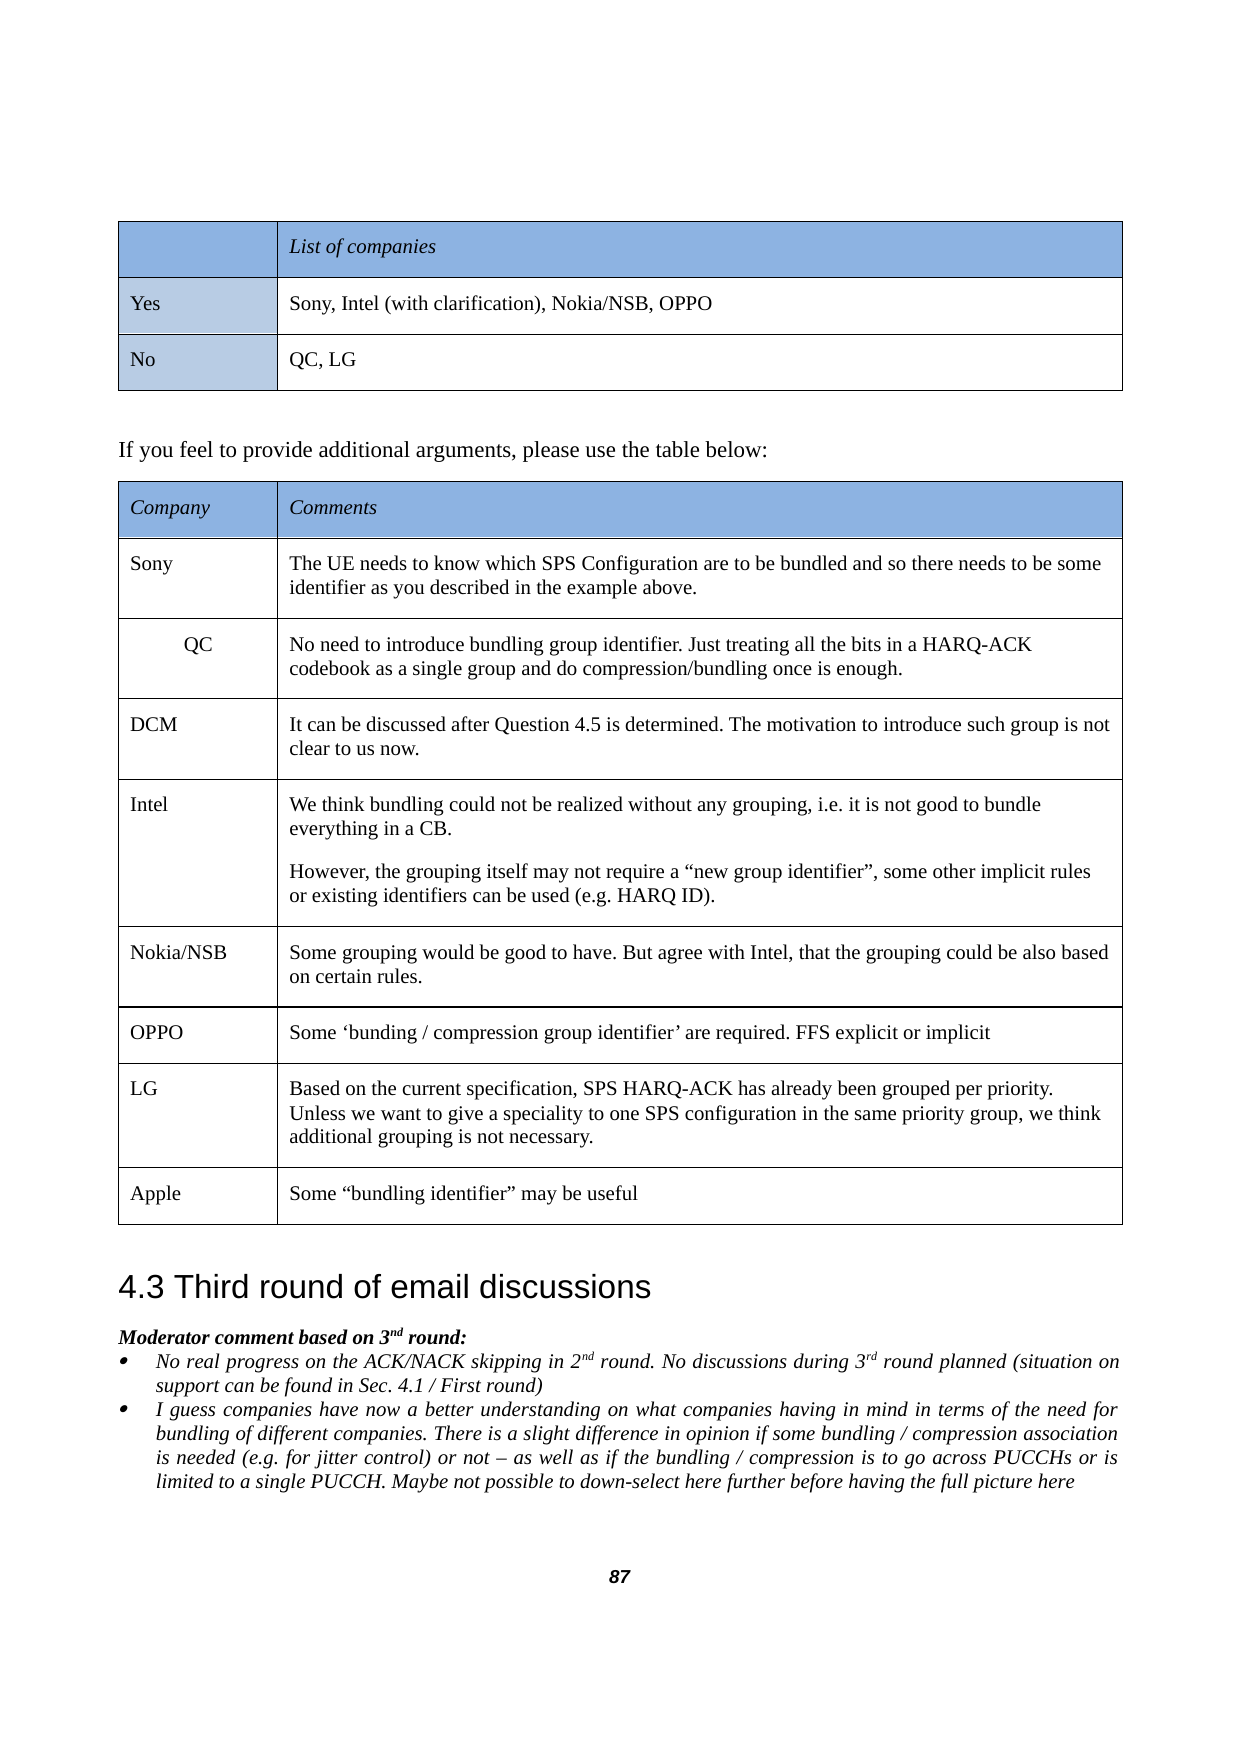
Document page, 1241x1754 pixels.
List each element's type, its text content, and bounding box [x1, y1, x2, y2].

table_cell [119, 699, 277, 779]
text If you feel to provide additional arguments, please use the table below: [118, 436, 1122, 462]
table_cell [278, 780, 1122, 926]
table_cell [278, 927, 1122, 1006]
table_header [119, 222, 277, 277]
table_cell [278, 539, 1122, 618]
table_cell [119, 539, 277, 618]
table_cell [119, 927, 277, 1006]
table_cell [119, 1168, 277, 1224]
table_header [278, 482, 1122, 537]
text Moderator comment based on 3nd round: [118, 1325, 1122, 1349]
list I guess companies have now a better understanding on what companies having in mind in terms of the need for bundling of different companies. There is a slight difference in opinion if some bundling / compression association is needed (e.g. for jitter control) or not – as well as if the bundling / compression is to go across PUCCHs or is limited to a single PUCCH. Maybe not possible to down-select here further before having the full picture here [118, 1397, 1122, 1493]
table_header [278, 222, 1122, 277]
subtitle 4.3 Third round of email discussions [118, 1267, 1122, 1306]
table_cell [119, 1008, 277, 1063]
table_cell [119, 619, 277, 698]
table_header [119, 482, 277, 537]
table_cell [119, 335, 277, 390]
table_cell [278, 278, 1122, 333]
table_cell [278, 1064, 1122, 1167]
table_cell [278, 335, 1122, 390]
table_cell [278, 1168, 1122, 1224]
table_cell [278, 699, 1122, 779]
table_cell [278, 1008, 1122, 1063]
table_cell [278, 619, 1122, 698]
list No real progress on the ACK/NACK skipping in 2nd round. No discussions during 3rd round planned (situation on support can be found in Sec. 4.1 / First round) [118, 1349, 1122, 1397]
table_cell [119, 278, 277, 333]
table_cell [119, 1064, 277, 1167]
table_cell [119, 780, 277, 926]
